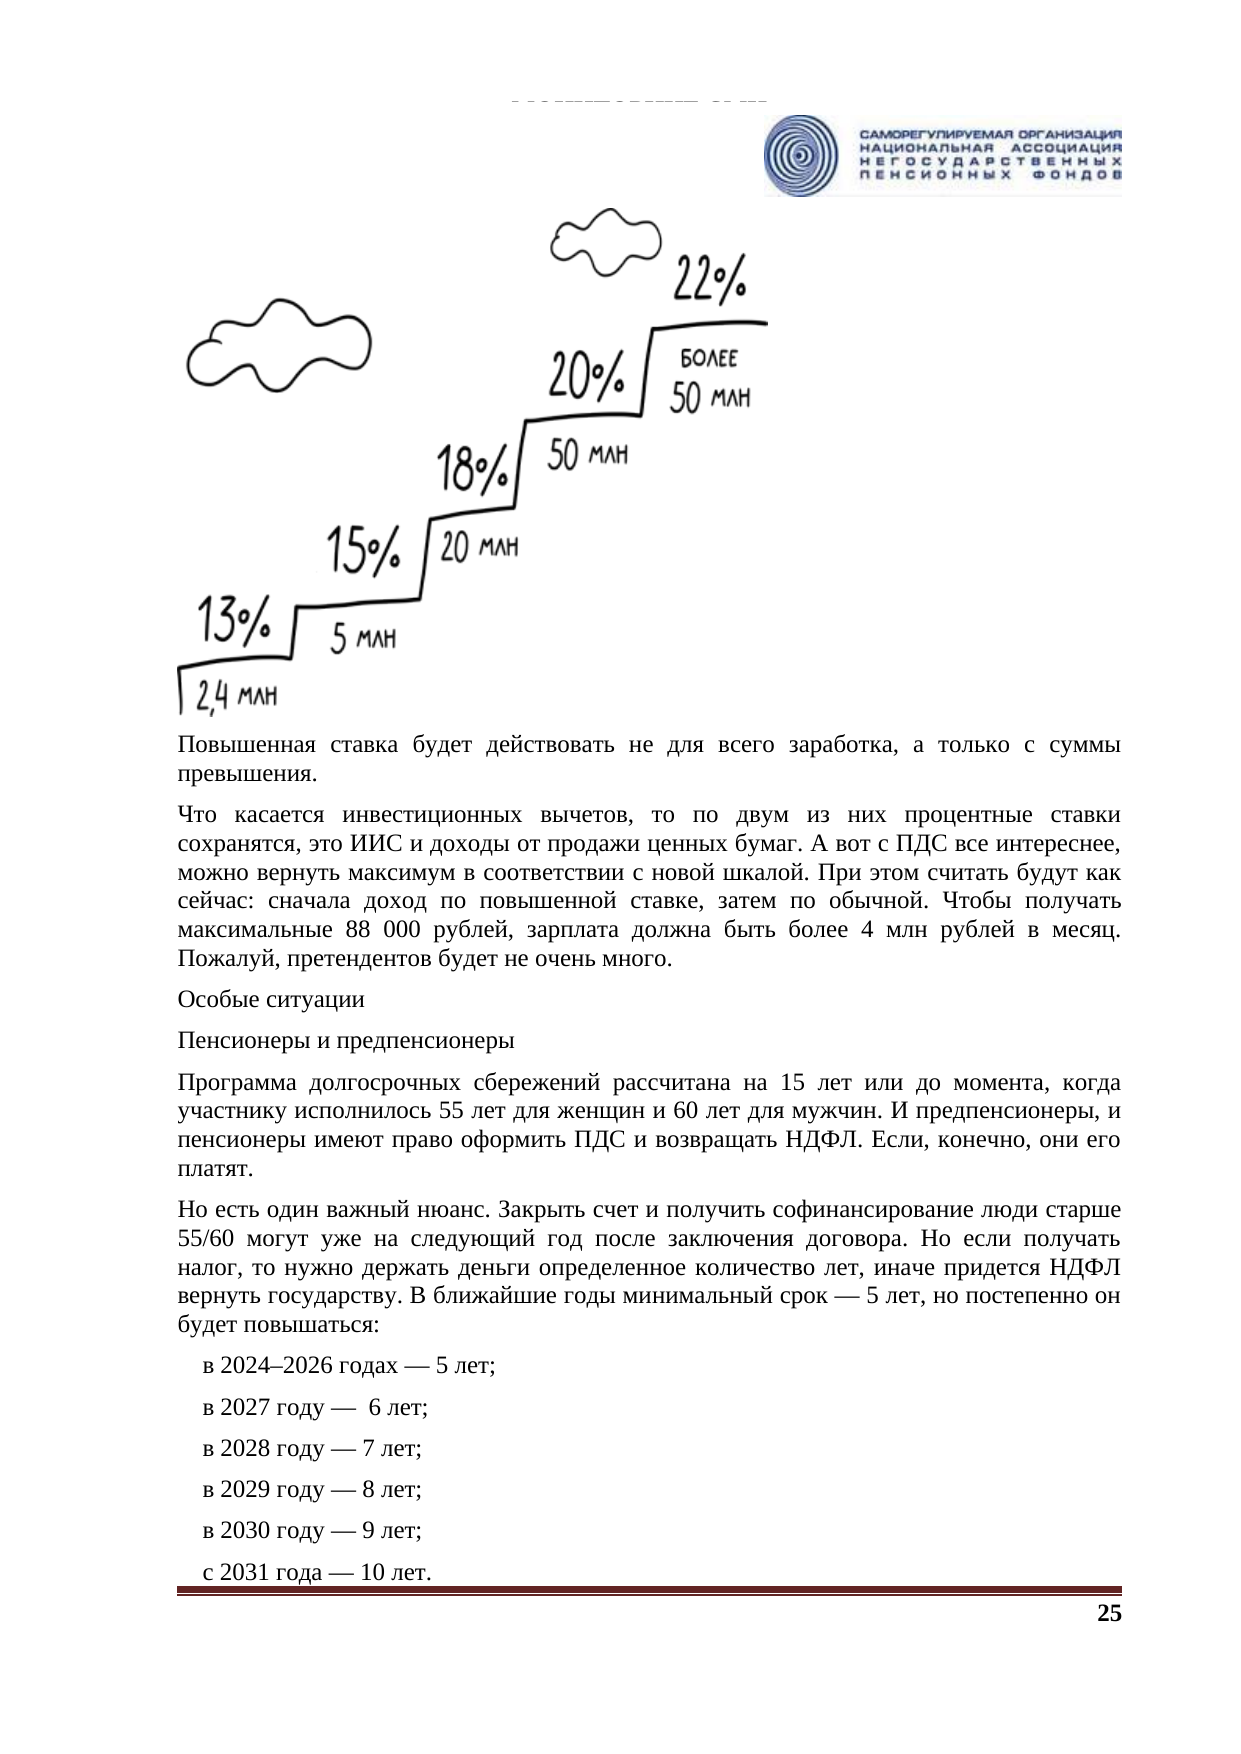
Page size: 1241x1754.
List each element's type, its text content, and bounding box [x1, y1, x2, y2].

picture [177, 208, 768, 717]
text в 2029 году — 8 лет; [177, 1474, 1122, 1503]
text в 2027 году — 6 лет; [177, 1392, 1122, 1421]
text Что касается инвестиционных вычетов, то по двум из них процентные ставки сохранятся, это ИИС и доходы от продажи ценных бумаг. А вот с ПДС все интереснее, можно вернуть максимум в соответствии с новой шкалой. При этом считать будут как сейчас: сначала доход по повышенной ставке, затем по обычной. Чтобы получать максимальные 88 000 рублей, зарплата должна быть более 4 млн рублей в месяц. Пожалуй, претендентов будет не очень много. [177, 799, 1122, 972]
text Пенсионеры и предпенсионеры [177, 1026, 1122, 1054]
text с 2031 года — 10 лет. [177, 1557, 1122, 1586]
text Повышенная ставка будет действовать не для всего заработка, а только с суммы превышения. [177, 729, 1122, 787]
text в 2028 году — 7 лет; [177, 1433, 1122, 1462]
text в 2024–2026 годах — 5 лет; [177, 1351, 1122, 1379]
text Особые ситуации [177, 984, 1122, 1013]
text Программа долгосрочных сбережений рассчитана на 15 лет или до момента, когда участнику исполнилось 55 лет для женщин и 60 лет для мужчин. И предпенсионеры, и пенсионеры имеют право оформить ПДС и возвращать НДФЛ. Если, конечно, они его платят. [177, 1067, 1122, 1182]
text Но есть один важный нюанс. Закрыть счет и получить софинансирование люди старше 55/60 могут уже на следующий год после заключения договора. Но если получать налог, то нужно держать деньги определенное количество лет, иначе придется НДФЛ вернуть государству. В ближайшие годы минимальный срок — 5 лет, но постепенно он будет повышаться: [177, 1194, 1122, 1338]
picture [764, 115, 1122, 197]
text в 2030 году — 9 лет; [177, 1516, 1122, 1544]
